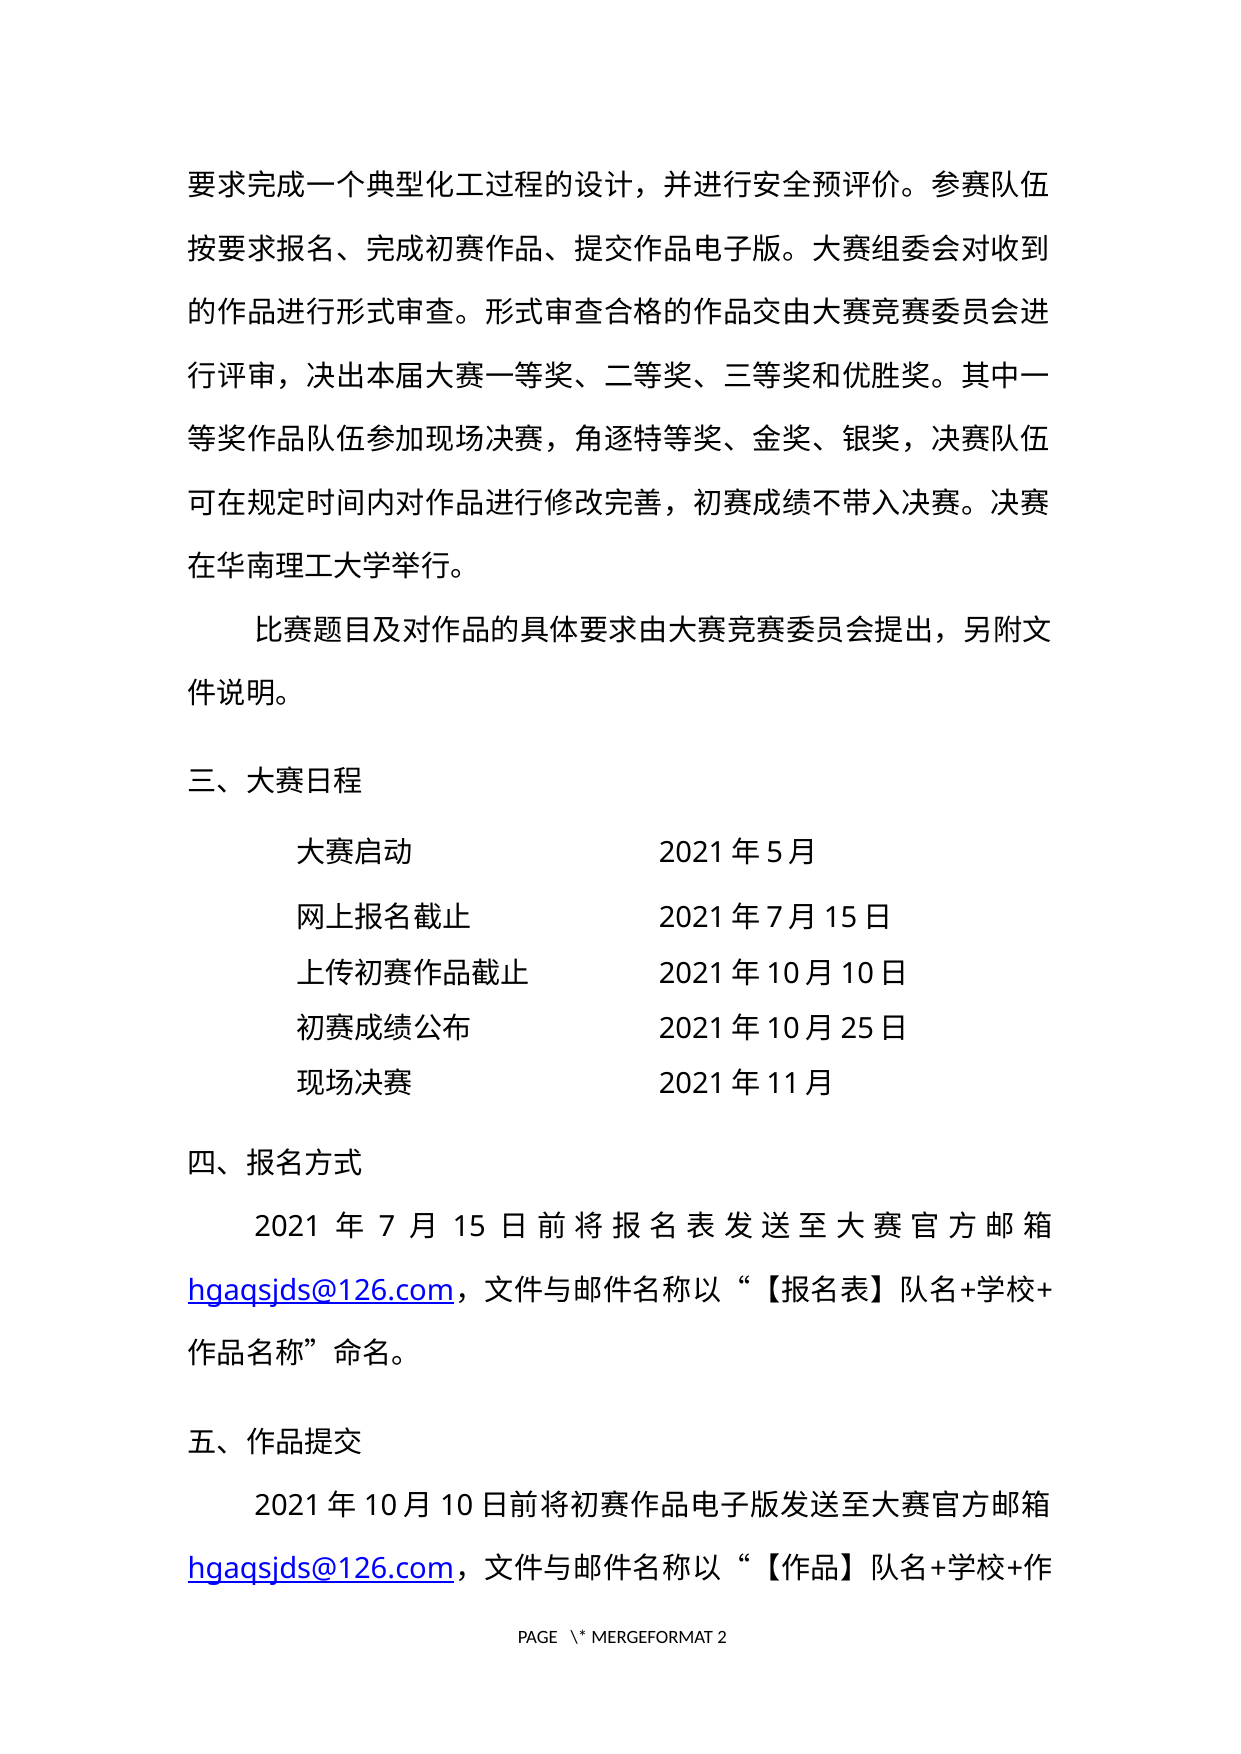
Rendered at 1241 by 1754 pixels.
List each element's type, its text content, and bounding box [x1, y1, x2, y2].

table_cell 2021年10月10日 [647, 950, 1007, 1004]
table_cell 网上报名截止 [285, 892, 647, 949]
table_cell 现场决赛 [285, 1059, 647, 1114]
table_cell 上传初赛作品截止 [285, 950, 647, 1004]
table_header 2021年5月 [647, 821, 1007, 892]
table_cell 初赛成绩公布 [285, 1004, 647, 1059]
table_header 大赛启动 [285, 821, 647, 892]
table_cell 2021年11月 [647, 1059, 1007, 1114]
text 五、作品提交 [187, 1418, 1053, 1460]
text 四、报名方式 [187, 1139, 1053, 1181]
text 三、大赛日程 [187, 758, 1053, 800]
table_cell 2021年10月25日 [647, 1004, 1007, 1059]
table_cell 2021年7月15日 [647, 892, 1007, 949]
text 2021年7月15日前将报名表发送至大赛官方邮箱hgaqsjds@126.com，文件与邮件名称以“【报名表】队名+学校+作品名称”命名。 [187, 1203, 1053, 1372]
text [187, 1482, 1053, 1587]
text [187, 162, 1053, 585]
text 比赛题目及对作品的具体要求由大赛竞赛委员会提出，另附文件说明。 [187, 606, 1053, 712]
